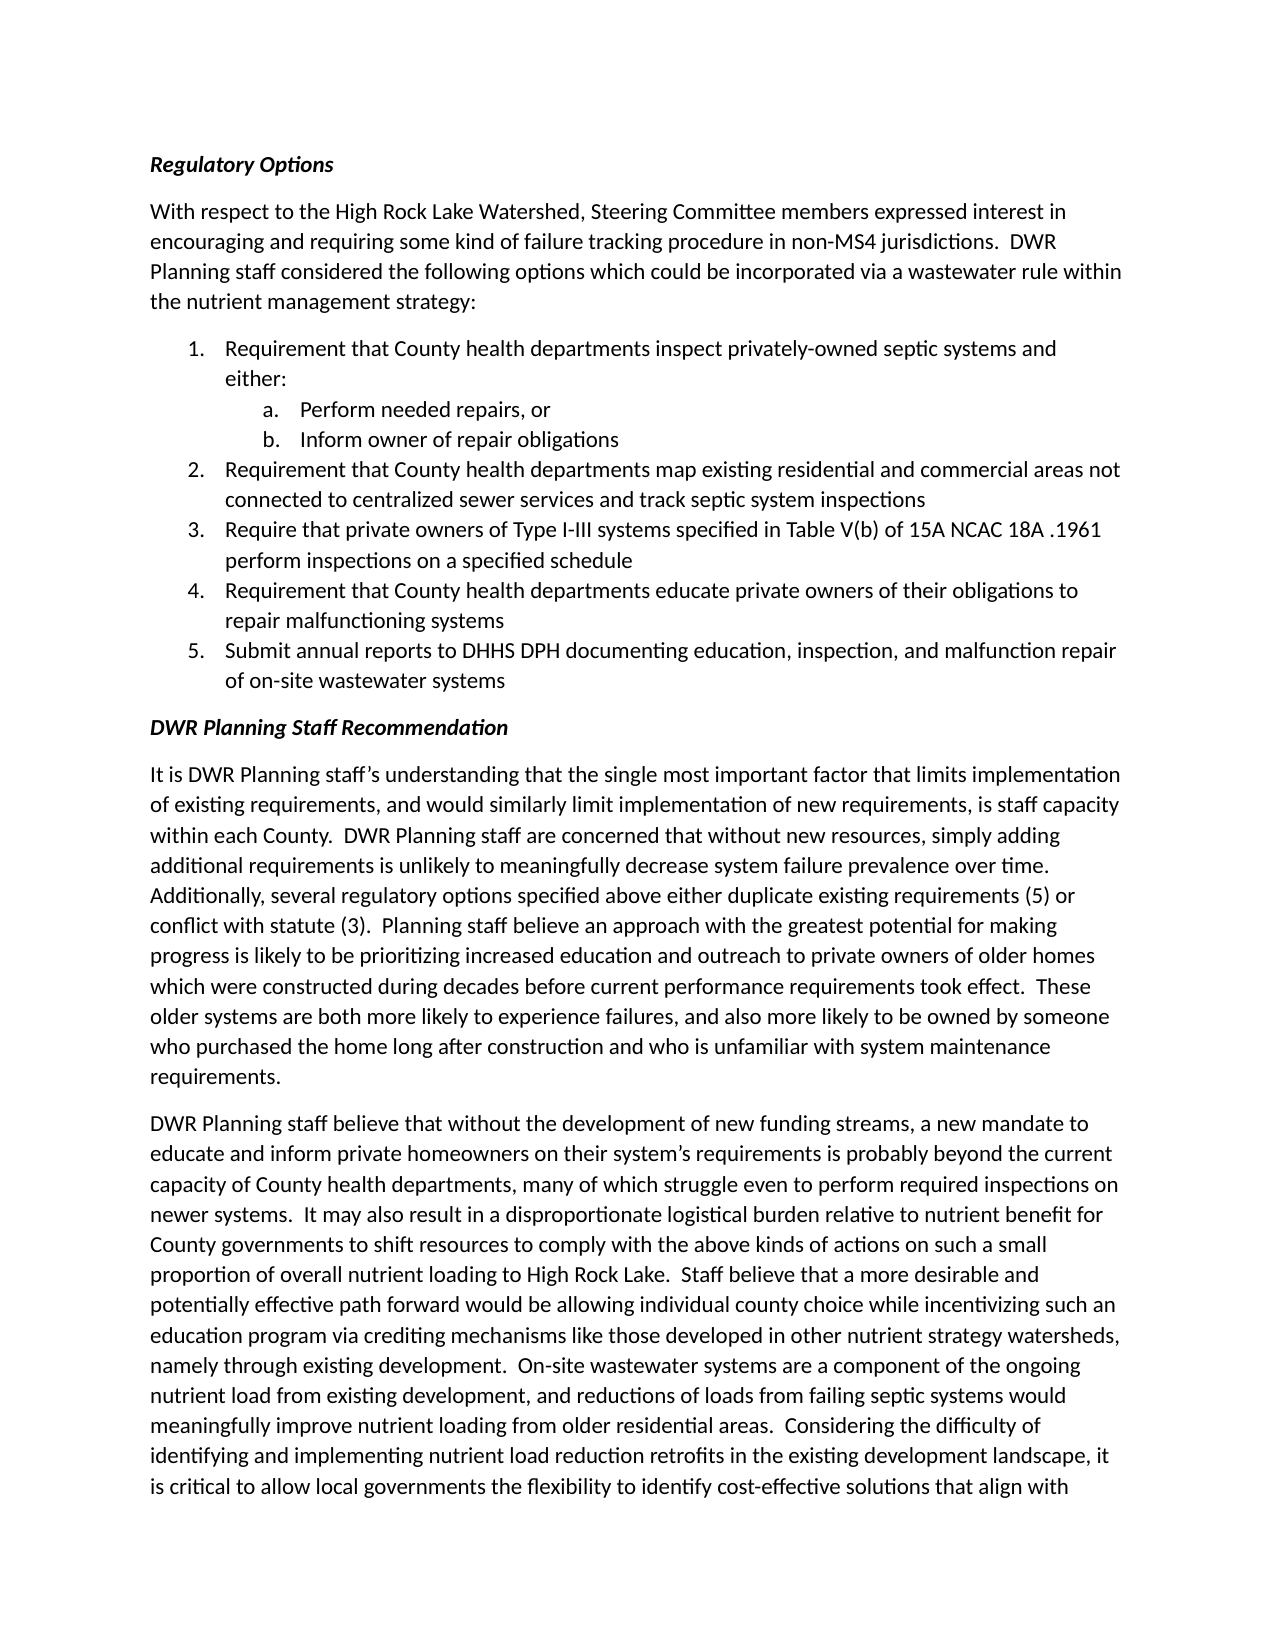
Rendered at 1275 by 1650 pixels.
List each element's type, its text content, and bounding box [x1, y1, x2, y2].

text Regulatory Options [150, 150, 1125, 178]
list Require that private owners of Type I-III systems specified in Table V(b) of 15A NCAC 18A .1961 perform inspections on a specified schedule [187, 516, 1125, 574]
list Submit annual reports to DHHS DPH documenting education, inspection, and malfunction repair of on-site wastewater systems [187, 636, 1125, 695]
list Perform needed repairs, or [262, 395, 1125, 423]
list Requirement that County health departments map existing residential and commercial areas not connected to centralized sewer services and track septic system inspections [187, 455, 1125, 513]
list Requirement that County health departments inspect privately-owned septic systems and either: [187, 334, 1125, 393]
text With respect to the High Rock Lake Watershed, Steering Committee members expressed interest in encouraging and requiring some kind of failure tracking procedure in non-MS4 jurisdictions. DWR Planning staff considered the following options which could be incorporated via a wastewater rule within the nutrient management strategy: [150, 197, 1125, 316]
text It is DWR Planning staff’s understanding that the single most important factor that limits implementation of existing requirements, and would similarly limit implementation of new requirements, is staff capacity within each County. DWR Planning staff are concerned that without new resources, simply adding additional requirements is unlikely to meaningfully decrease system failure prevalence over time. Additionally, several regulatory options specified above either duplicate existing requirements (5) or conflict with statute (3). Planning staff believe an approach with the greatest potential for making progress is likely to be prioritizing increased education and outreach to private owners of older homes which were constructed during decades before current performance requirements took effect. These older systems are both more likely to experience failures, and also more likely to be owned by someone who purchased the home long after construction and who is unfamiliar with system maintenance requirements. [150, 760, 1125, 1091]
list Requirement that County health departments educate private owners of their obligations to repair malfunctioning systems [187, 576, 1125, 634]
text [150, 1109, 1125, 1500]
text DWR Planning Staff Recommendation [150, 713, 1125, 742]
list Inform owner of repair obligations [262, 425, 1125, 453]
